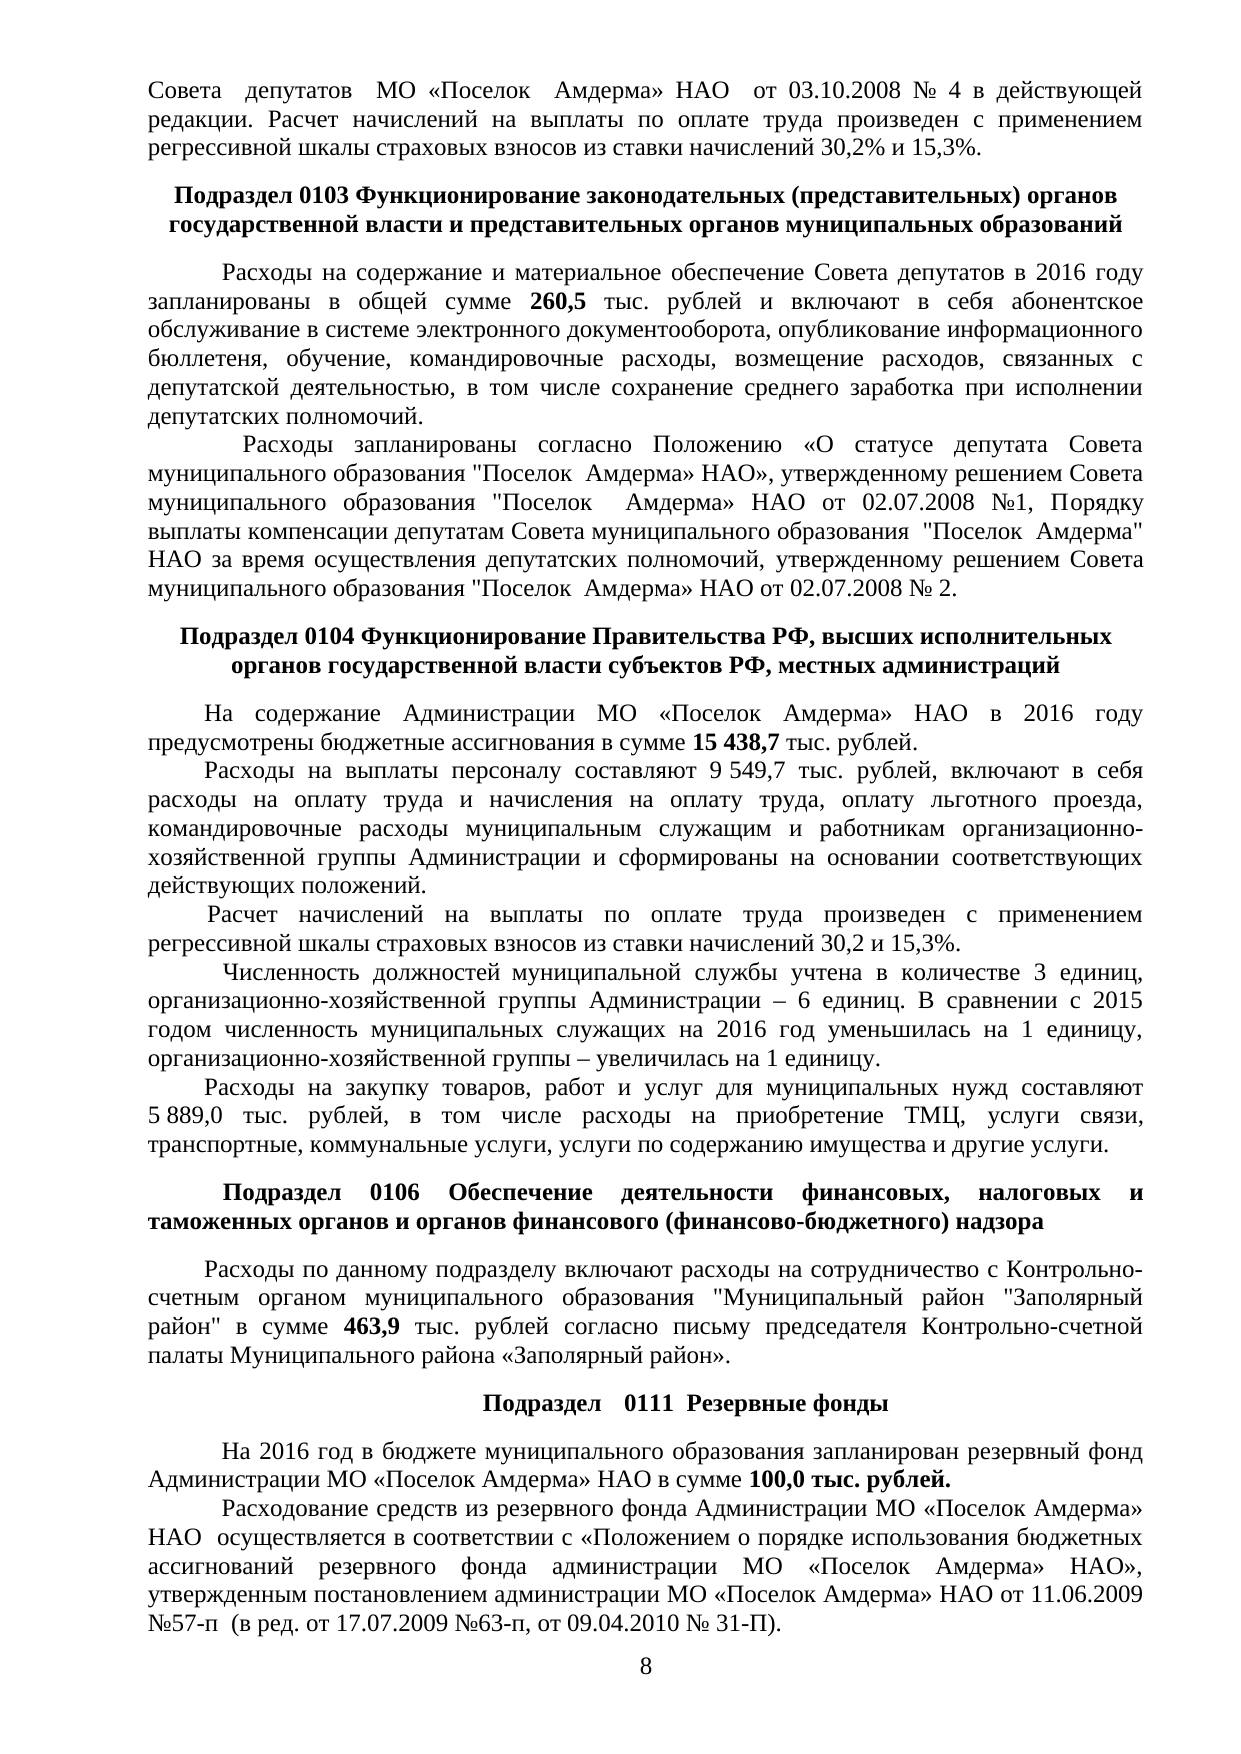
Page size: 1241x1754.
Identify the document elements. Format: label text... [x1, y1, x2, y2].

text Подраздел 0106 Обеспечение деятельности финансовых, налоговых и таможенных органов и органов финансового (финансово-бюджетного) надзора [148, 1177, 1144, 1234]
text Подраздел 0111 Резервные фонды [148, 1388, 1144, 1417]
text На содержание Администрации МО «Поселок Амдерма» НАО в 2016 году предусмотрены бюджетные ассигнования в сумме 15 438,7 тыс. рублей. [148, 698, 1144, 755]
text Расходы запланированы согласно Положению «О статусе депутата Совета муниципального образования "Поселок Амдерма» НАО», утвержденному решением Совета муниципального образования "Поселок Амдерма» НАО от 02.07.2008 №1, Порядку выплаты компенсации депутатам Совета муниципального образования "Поселок Амдерма" НАО за время осуществления депутатских полномочий, утвержденному решением Совета муниципального образования "Поселок Амдерма» НАО от 02.07.2008 № 2. [148, 429, 1144, 602]
text Расходы по данному подразделу включают расходы на сотрудничество с Контрольно-счетным органом муниципального образования "Муниципальный район "Заполярный район" в сумме 463,9 тыс. рублей согласно письму председателя Контрольно-счетной палаты Муниципального района «Заполярный район». [148, 1254, 1144, 1369]
text На 2016 год в бюджете муниципального образования запланирован резервный фонд Администрации МО «Поселок Амдерма» НАО в сумме 100,0 тыс. рублей. [148, 1436, 1144, 1493]
text Подраздел 0104 Функционирование Правительства РФ, высших исполнительных органов государственной власти субъектов РФ, местных администраций [148, 621, 1144, 679]
text Расчет начислений на выплаты по оплате труда произведен с применением регрессивной шкалы страховых взносов из ставки начислений 30,2 и 15,3%. [148, 899, 1144, 957]
text Расходование средств из резервного фонда Администрации МО «Поселок Амдерма» НАО осуществляется в соответствии с «Положением о порядке использования бюджетных ассигнований резервного фонда администрации МО «Поселок Амдерма» НАО», утвержденным постановлением администрации МО «Поселок Амдерма» НАО от 11.06.2009 №57-п (в ред. от 17.07.2009 №63-п, от 09.04.2010 № 31-П). [148, 1493, 1144, 1637]
text Расходы на закупку товаров, работ и услуг для муниципальных нужд составляют 5 889,0 тыс. рублей, в том числе расходы на приобретение ТМЦ, услуги связи, транспортные, коммунальные услуги, услуги по содержанию имущества и другие услуги. [148, 1072, 1144, 1158]
text Расходы на содержание и материальное обеспечение Совета депутатов в 2016 году запланированы в общей сумме 260,5 тыс. рублей и включают в себя абонентское обслуживание в системе электронного документооборота, опубликование информационного бюллетеня, обучение, командировочные расходы, возмещение расходов, связанных с депутатской деятельностью, в том числе сохранение среднего заработка при исполнении депутатских полномочий. [148, 257, 1144, 429]
text Расходы на выплаты персоналу составляют 9 549,7 тыс. рублей, включают в себя расходы на оплату труда и начисления на оплату труда, оплату льготного проезда, командировочные расходы муниципальным служащим и работникам организационно-хозяйственной группы Администрации и сформированы на основании соответствующих действующих положений. [148, 755, 1144, 899]
text Численность должностей муниципальной службы учтена в количестве 3 единиц, организационно-хозяйственной группы Администрации – 6 единиц. В сравнении с 2015 годом численность муниципальных служащих на 2016 год уменьшилась на 1 единицу, организационно-хозяйственной группы – увеличилась на 1 единицу. [148, 957, 1144, 1072]
text Подраздел 0103 Функционирование законодательных (представительных) органов государственной власти и представительных органов муниципальных образований [148, 180, 1144, 238]
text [148, 75, 1144, 161]
